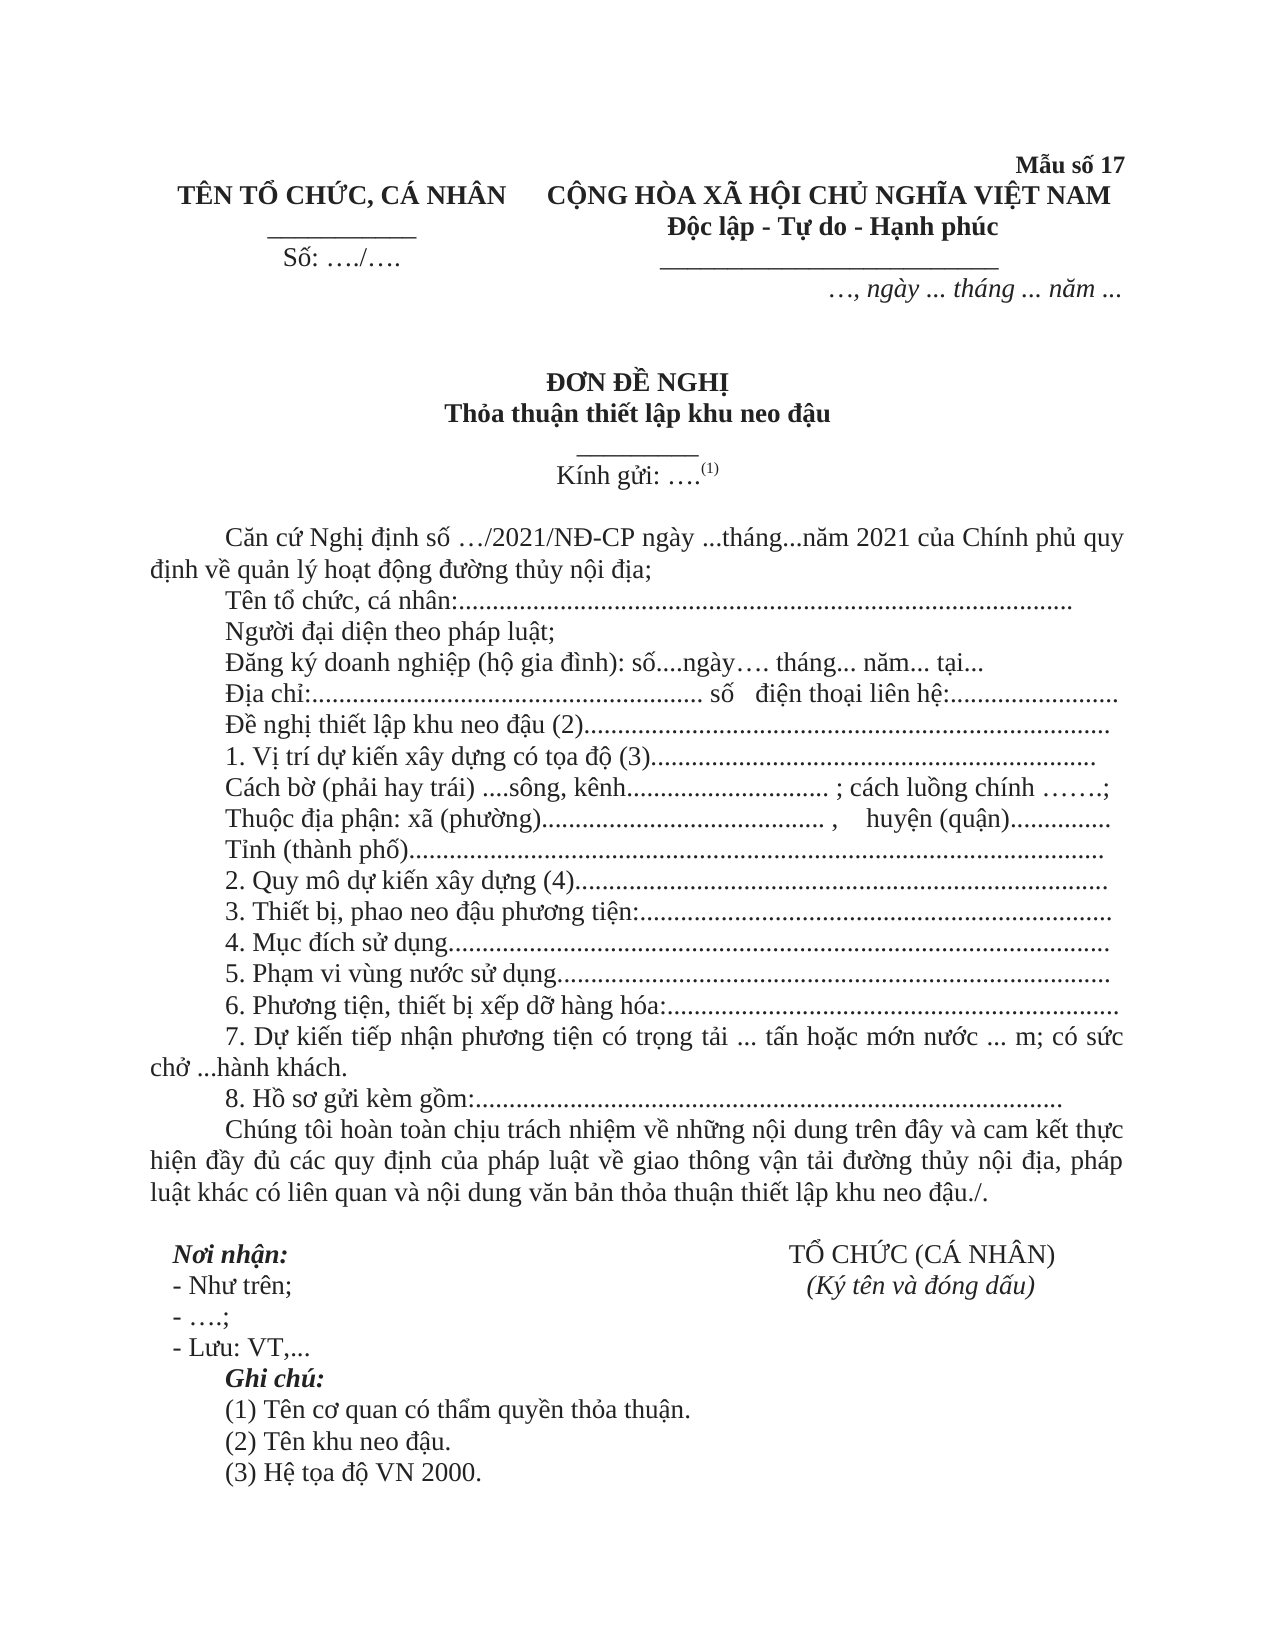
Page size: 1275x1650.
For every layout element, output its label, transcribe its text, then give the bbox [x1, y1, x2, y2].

text Thuộc địa phận: xã (phường).......................................... , huyện (quận)............... [150, 802, 1125, 833]
text Cách bờ (phải hay trái) ....sông, kênh.............................. ; cách luồng chính …….; [150, 771, 1125, 802]
table_header TÊN TỔ CHỨC, CÁ NHÂN ___________ Số: …./…. [161, 179, 522, 303]
text 8. Hồ sơ gửi kèm gồm:....................................................................................... [150, 1082, 1125, 1113]
table_header CỘNG HÒA XÃ HỘI CHỦ NGHĨA VIỆT NAM Độc lập - Tự do - Hạnh phúc _________________________ …, ngày ... tháng ... năm ... [522, 179, 1136, 303]
text 7. Dự kiến tiếp nhận phương tiện có trọng tải ... tấn hoặc mớn nước ... m; có sức chở ...hành khách. [150, 1020, 1125, 1082]
text ĐƠN ĐỀ NGHỊ [150, 366, 1125, 397]
text Ghi chú: [150, 1362, 1125, 1394]
text 1. Vị trí dự kiến xây dựng có tọa độ (3).................................................................. [150, 739, 1125, 771]
text Đề nghị thiết lập khu neo đậu (2).............................................................................. [150, 708, 1125, 739]
text _________ [150, 428, 1125, 459]
table_header TỔ CHỨC (CÁ NHÂN) (Ký tên và đóng dấu) [708, 1238, 1136, 1362]
text 6. Phương tiện, thiết bị xếp dỡ hàng hóa:................................................................... [150, 989, 1125, 1020]
text Người đại diện theo pháp luật; [150, 615, 1125, 646]
text Mẫu số 17 [150, 150, 1125, 179]
text (1) Tên cơ quan có thẩm quyền thỏa thuận. [150, 1394, 1125, 1425]
text 5. Phạm vi vùng nước sử dụng.................................................................................. [150, 958, 1125, 989]
text (2) Tên khu neo đậu. [150, 1425, 1125, 1456]
text Tên tổ chức, cá nhân:........................................................................................... [150, 584, 1125, 615]
text (3) Hệ tọa độ VN 2000. [150, 1456, 1125, 1487]
text Đăng ký doanh nghiệp (hộ gia đình): số....ngày…. tháng... năm... tại... [150, 646, 1125, 677]
text Căn cứ Nghị định số …/2021/NĐ-CP ngày ...tháng...năm 2021 của Chính phủ quy định về quản lý hoạt động đường thủy nội địa; [150, 522, 1125, 584]
text Kính gửi: ….(1) [150, 459, 1125, 490]
text Địa chỉ:.......................................................... số điện thoại liên hệ:......................... [150, 677, 1125, 708]
table_header Nơi nhận: - Như trên; - ….; - Lưu: VT,... [161, 1238, 708, 1362]
text 3. Thiết bị, phao neo đậu phương tiện:...................................................................... [150, 895, 1125, 926]
text 4. Mục đích sử dụng.................................................................................................. [150, 926, 1125, 958]
text Chúng tôi hoàn toàn chịu trách nhiệm về những nội dung trên đây và cam kết thực hiện đầy đủ các quy định của pháp luật về giao thông vận tải đường thủy nội địa, pháp luật khác có liên quan và nội dung văn bản thỏa thuận thiết lập khu neo đậu./. [150, 1113, 1125, 1207]
text Thỏa thuận thiết lập khu neo đậu [150, 397, 1125, 428]
text Tỉnh (thành phố)....................................................................................................... [150, 833, 1125, 864]
text 2. Quy mô dự kiến xây dựng (4)............................................................................... [150, 864, 1125, 895]
